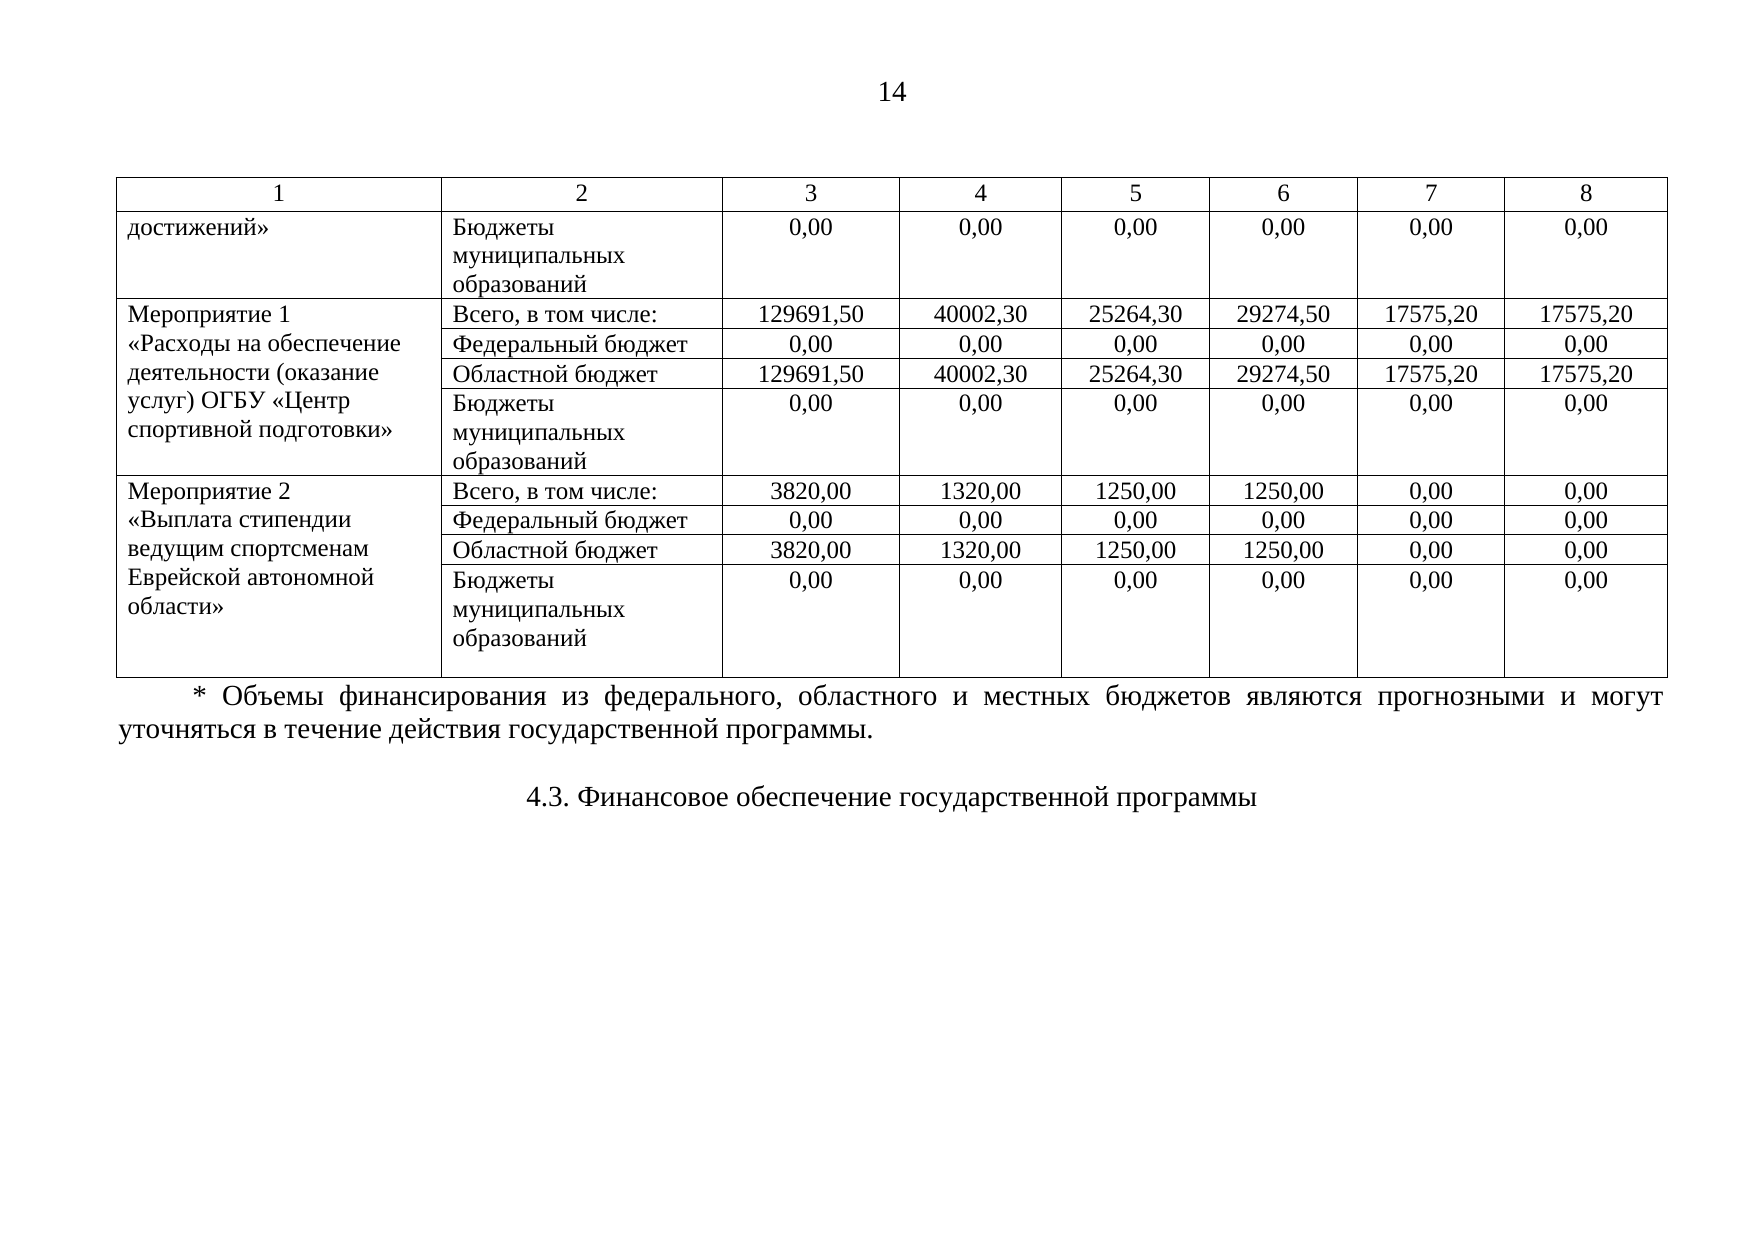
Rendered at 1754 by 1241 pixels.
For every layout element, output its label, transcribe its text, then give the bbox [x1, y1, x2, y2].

table_cell 0,00 [1062, 329, 1209, 358]
table_cell 0,00 [1505, 389, 1667, 475]
table_cell 17575,20 [1358, 299, 1504, 328]
table_cell 1250,00 [1062, 476, 1209, 504]
table_cell 17575,20 [1358, 359, 1504, 387]
table_cell 0,00 [900, 212, 1061, 298]
table_header 6 [1210, 178, 1357, 211]
table_cell Всего, в том числе: [442, 299, 722, 328]
table_header 3 [723, 178, 899, 211]
table_cell 0,00 [900, 389, 1061, 475]
table_cell 0,00 [1358, 212, 1504, 298]
table_cell 1250,00 [1062, 535, 1209, 564]
table_cell 0,00 [723, 329, 899, 358]
table_cell Областной бюджет [442, 535, 722, 564]
table_cell 0,00 [723, 389, 899, 475]
table_cell 129691,50 [723, 299, 899, 328]
table_cell 1320,00 [900, 535, 1061, 564]
table_cell 0,00 [1358, 565, 1504, 677]
table_cell 29274,50 [1210, 299, 1357, 328]
table_cell 25264,30 [1062, 299, 1209, 328]
table_cell 0,00 [723, 506, 899, 534]
table_cell Мероприятие 1 «Расходы на обеспечение деятельности (оказание услуг) ОГБУ «Центр спортивной подготовки» [117, 299, 441, 475]
table_cell 0,00 [1358, 535, 1504, 564]
table_cell Мероприятие 2 «Выплата стипендии ведущим спортсменам Еврейской автономной области» [117, 476, 441, 677]
table_header 2 [442, 178, 722, 211]
table_cell 0,00 [1062, 506, 1209, 534]
table_cell 0,00 [1505, 506, 1667, 534]
text * Объемы финансирования из федерального, областного и местных бюджетов являются прогнозными и могут уточняться в течение действия государственной программы. [118, 678, 1665, 745]
table_cell 0,00 [1358, 389, 1504, 475]
table_header 1 [117, 178, 441, 211]
table_cell 17575,20 [1505, 359, 1667, 387]
table_cell 0,00 [1062, 565, 1209, 677]
table_cell 0,00 [1062, 389, 1209, 475]
table_cell 0,00 [900, 506, 1061, 534]
table_cell 40002,30 [900, 299, 1061, 328]
table_header 4 [900, 178, 1061, 211]
table_cell 0,00 [1505, 476, 1667, 504]
table_cell 0,00 [1358, 329, 1504, 358]
table_header 7 [1358, 178, 1504, 211]
table_cell Бюджеты муниципальных образований [442, 212, 722, 298]
table_cell 0,00 [1210, 329, 1357, 358]
table_cell Бюджеты муниципальных образований [442, 389, 722, 475]
table_cell Федеральный бюджет [442, 506, 722, 534]
table_cell 0,00 [723, 212, 899, 298]
table_header 5 [1062, 178, 1209, 211]
table_cell 0,00 [1505, 535, 1667, 564]
table_cell 0,00 [1358, 476, 1504, 504]
table_cell 1250,00 [1210, 535, 1357, 564]
table_cell Областной бюджет [442, 359, 722, 387]
table_cell 1250,00 [1210, 476, 1357, 504]
table_cell 0,00 [723, 565, 899, 677]
table_cell 0,00 [1505, 329, 1667, 358]
table_cell 0,00 [900, 565, 1061, 677]
table_cell 29274,50 [1210, 359, 1357, 387]
table_cell 0,00 [1505, 212, 1667, 298]
table_cell 0,00 [1358, 506, 1504, 534]
table_cell 0,00 [1210, 565, 1357, 677]
table_cell Всего, в том числе: [442, 476, 722, 504]
table_cell 0,00 [900, 329, 1061, 358]
table_header 8 [1505, 178, 1667, 211]
table_cell 25264,30 [1062, 359, 1209, 387]
table_cell 0,00 [1210, 212, 1357, 298]
table_cell 0,00 [1210, 389, 1357, 475]
text 4.3. Финансовое обеспечение государственной программы [118, 779, 1665, 812]
table_cell 40002,30 [900, 359, 1061, 387]
table_cell 0,00 [1505, 565, 1667, 677]
table_cell 3820,00 [723, 535, 899, 564]
table_cell Бюджеты муниципальных образований [442, 565, 722, 677]
table_cell 129691,50 [723, 359, 899, 387]
table_cell 3820,00 [723, 476, 899, 504]
table_cell 0,00 [1062, 212, 1209, 298]
table_cell 1320,00 [900, 476, 1061, 504]
table_cell 0,00 [1210, 506, 1357, 534]
table_cell 17575,20 [1505, 299, 1667, 328]
table_cell Федеральный бюджет [442, 329, 722, 358]
